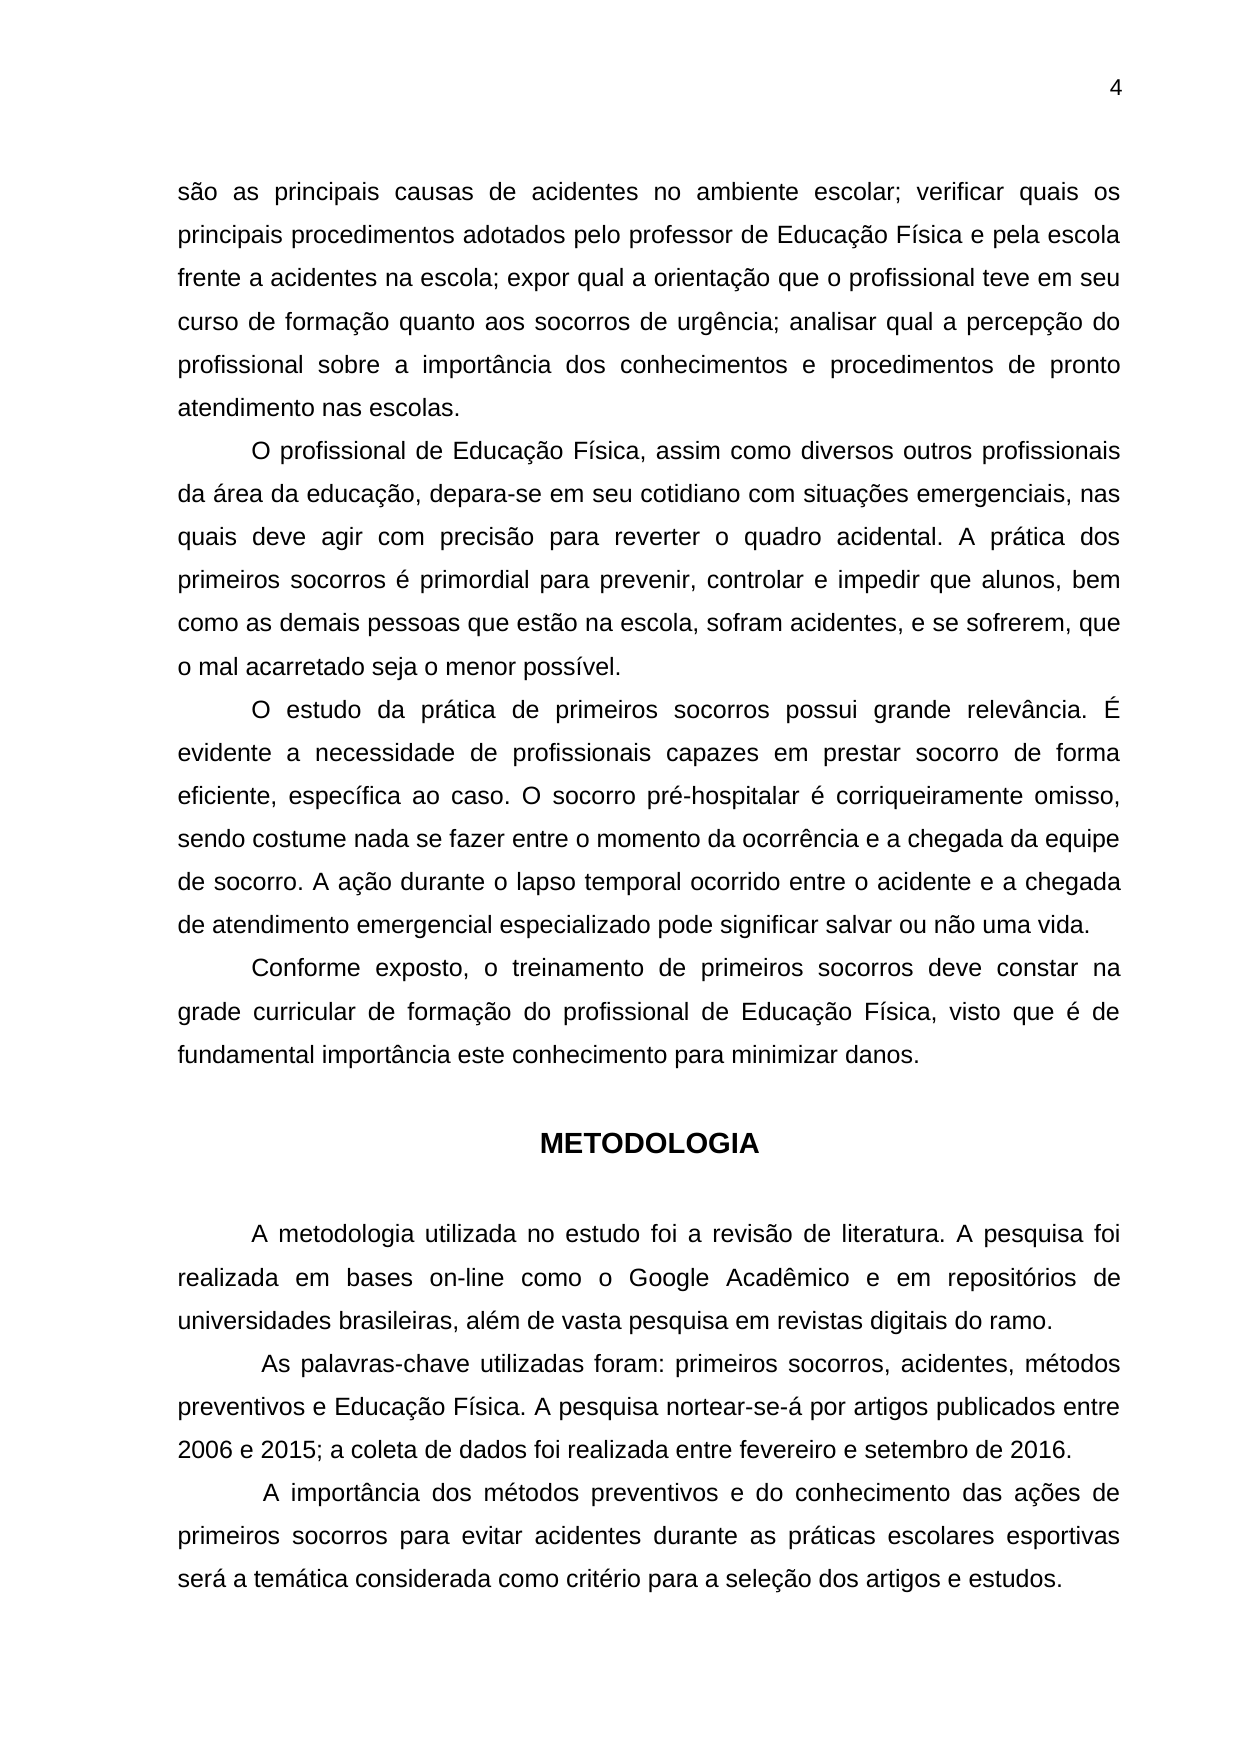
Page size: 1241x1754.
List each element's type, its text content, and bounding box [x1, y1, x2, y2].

text A importância dos métodos preventivos e do conhecimento das ações de primeiros socorros para evitar acidentes durante as práticas escolares esportivas será a temática considerada como critério para a seleção dos artigos e estudos. [177, 1478, 1122, 1593]
text METODOLOGIA [177, 1126, 1122, 1159]
text Conforme exposto, o treinamento de primeiros socorros deve constar na grade curricular de formação do profissional de Educação Física, visto que é de fundamental importância este conhecimento para minimizar danos. [177, 953, 1122, 1068]
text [177, 177, 1122, 422]
text O profissional de Educação Física, assim como diversos outros profissionais da área da educação, depara-se em seu cotidiano com situações emergenciais, nas quais deve agir com precisão para reverter o quadro acidental. A prática dos primeiros socorros é primordial para prevenir, controlar e impedir que alunos, bem como as demais pessoas que estão na escola, sofram acidentes, e se sofrerem, que o mal acarretado seja o menor possível. [177, 436, 1122, 680]
text O estudo da prática de primeiros socorros possui grande relevância. É evidente a necessidade de profissionais capazes em prestar socorro de forma eficiente, específica ao caso. O socorro pré-hospitalar é corriqueiramente omisso, sendo costume nada se fazer entre o momento da ocorrência e a chegada da equipe de socorro. A ação durante o lapso temporal ocorrido entre o acidente e a chegada de atendimento emergencial especializado pode significar salvar ou não uma vida. [177, 695, 1122, 939]
text A metodologia utilizada no estudo foi a revisão de literatura. A pesquisa foi realizada em bases on-line como o Google Acadêmico e em repositórios de universidades brasileiras, além de vasta pesquisa em revistas digitais do ramo. [177, 1219, 1122, 1334]
text As palavras-chave utilizadas foram: primeiros socorros, acidentes, métodos preventivos e Educação Física. A pesquisa nortear-se-á por artigos publicados entre 2006 e 2015; a coleta de dados foi realizada entre fevereiro e setembro de 2016. [177, 1349, 1122, 1464]
